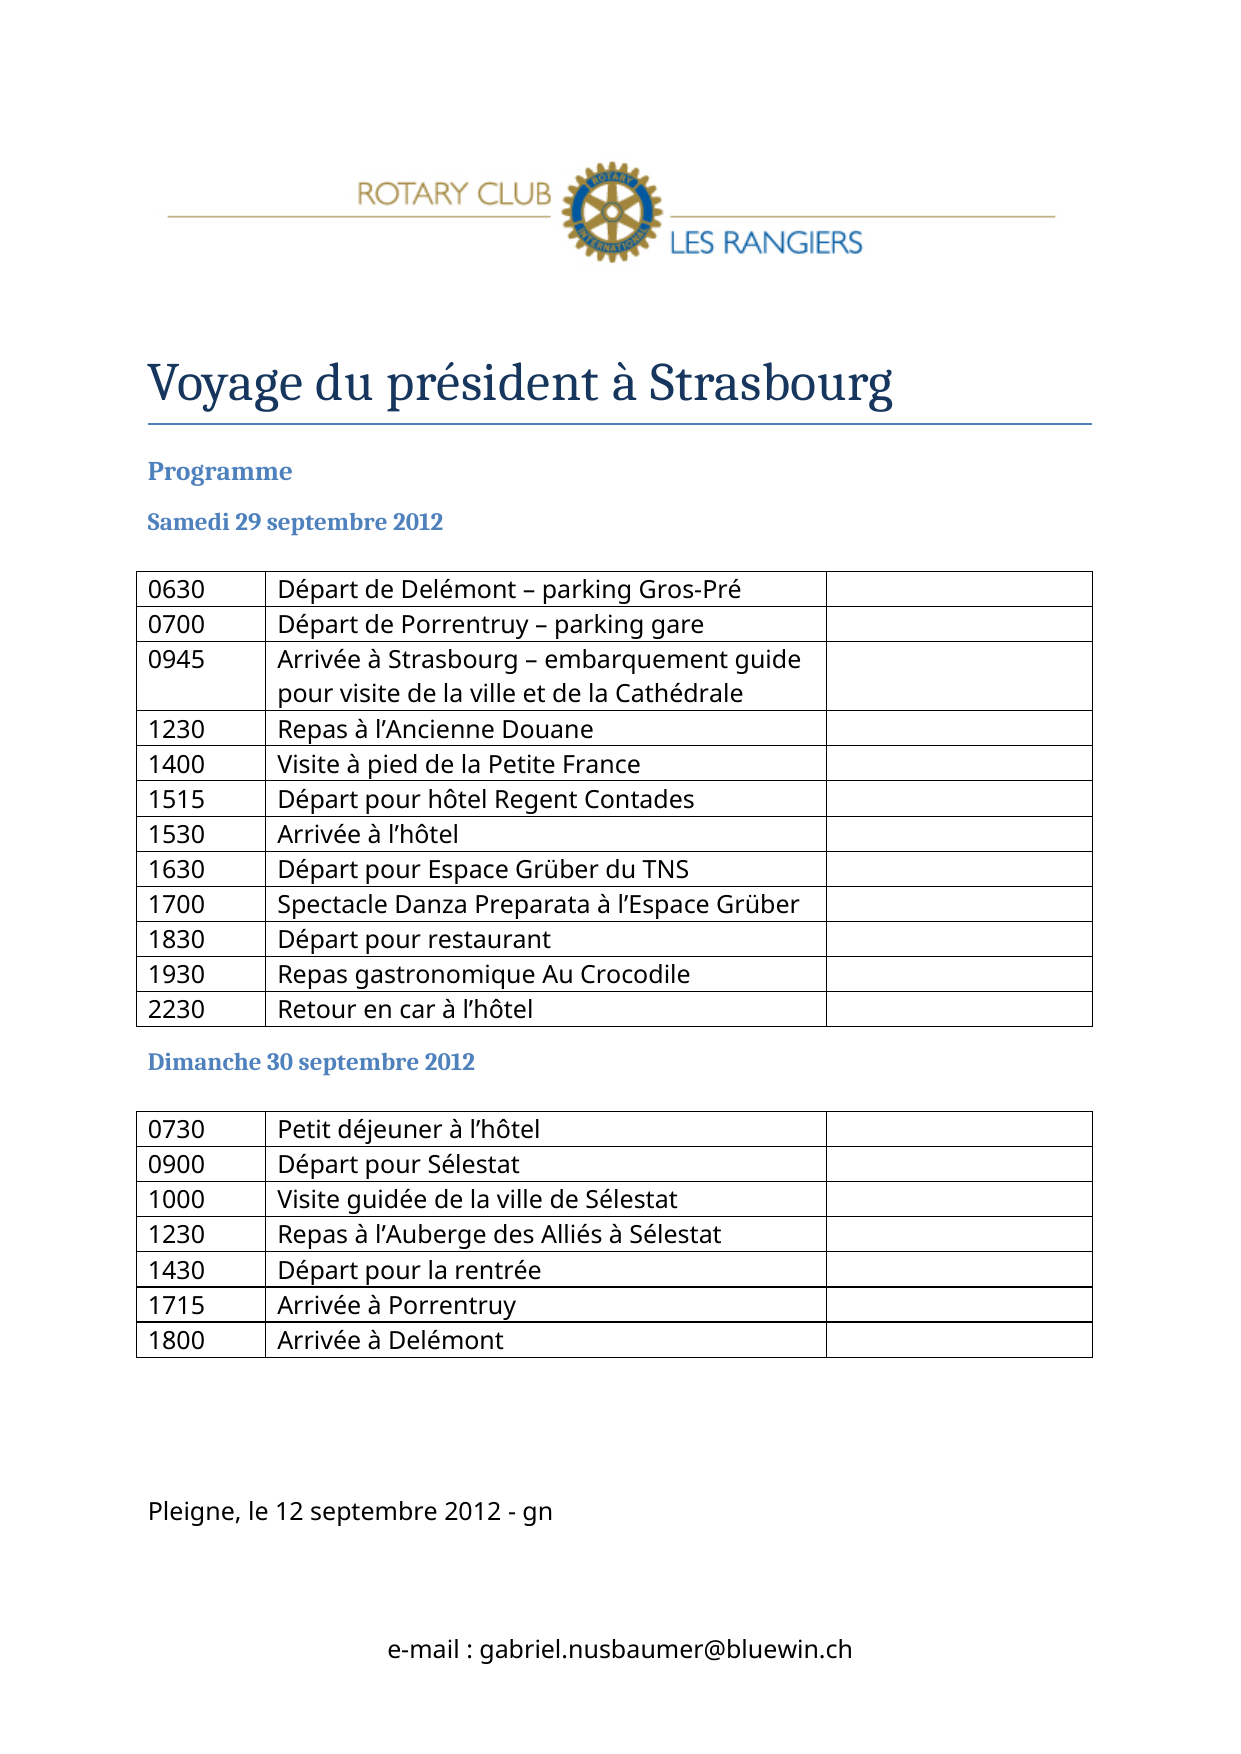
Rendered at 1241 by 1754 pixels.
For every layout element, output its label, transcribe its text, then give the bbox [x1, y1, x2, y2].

table_cell 1800 [137, 1323, 265, 1357]
table_cell Départ pour restaurant [266, 922, 826, 956]
table_cell [827, 922, 1092, 956]
table_cell [827, 1288, 1092, 1321]
table_header 0630 [137, 572, 265, 606]
table_cell Départ pour Sélestat [266, 1147, 826, 1181]
table_cell Repas à l’Ancienne Douane [266, 711, 826, 745]
table_cell Visite à pied de la Petite France [266, 746, 826, 780]
subtitle Samedi 29 septembre 2012 [148, 508, 1092, 537]
table_cell [827, 642, 1092, 710]
table_cell 1400 [137, 746, 265, 780]
table_cell Départ pour hôtel Regent Contades [266, 781, 826, 816]
table_cell 1000 [137, 1182, 265, 1216]
table_cell 1830 [137, 922, 265, 956]
table_cell Départ de Porrentruy – parking gare [266, 607, 826, 641]
table_cell [827, 1252, 1092, 1286]
table_cell 0700 [137, 607, 265, 641]
table_cell [827, 992, 1092, 1026]
table_cell 2230 [137, 992, 265, 1026]
table_header Départ de Delémont – parking Gros-Pré [266, 572, 826, 606]
table_cell 1515 [137, 781, 265, 816]
table_cell [827, 817, 1092, 851]
table_cell Spectacle Danza Preparata à l’Espace Grüber [266, 887, 826, 921]
title Voyage du président à Strasbourg [148, 352, 1092, 423]
table_header 0730 [137, 1112, 265, 1146]
table_cell Visite guidée de la ville de Sélestat [266, 1182, 826, 1216]
subtitle Programme [148, 456, 1092, 487]
table_cell Départ pour la rentrée [266, 1252, 826, 1286]
table_cell Repas à l’Auberge des Alliés à Sélestat [266, 1217, 826, 1251]
table_cell Repas gastronomique Au Crocodile [266, 957, 826, 991]
table_cell [827, 1217, 1092, 1251]
table_header [827, 572, 1092, 606]
table_cell Arrivée à Delémont [266, 1323, 826, 1357]
table_cell Retour en car à l’hôtel [266, 992, 826, 1026]
table_cell 1230 [137, 711, 265, 745]
table_header [827, 1112, 1092, 1146]
table_cell 1430 [137, 1252, 265, 1286]
table_cell 0900 [137, 1147, 265, 1181]
picture [147, 147, 1069, 290]
table_cell [827, 1182, 1092, 1216]
table_cell 1700 [137, 887, 265, 921]
table_cell [827, 711, 1092, 745]
table_cell Arrivée à Porrentruy [266, 1288, 826, 1321]
table_cell [827, 852, 1092, 886]
table_cell 1630 [137, 852, 265, 886]
table_cell [827, 1147, 1092, 1181]
table_cell [827, 746, 1092, 780]
table_cell Départ pour Espace Grüber du TNS [266, 852, 826, 886]
table_header Petit déjeuner à l’hôtel [266, 1112, 826, 1146]
table_cell 0945 [137, 642, 265, 710]
table_cell 1715 [137, 1288, 265, 1321]
table_cell [827, 607, 1092, 641]
subtitle Dimanche 30 septembre 2012 [148, 1048, 1092, 1077]
table_cell [827, 887, 1092, 921]
table_cell 1530 [137, 817, 265, 851]
text Pleigne, le 12 septembre 2012 - gn [148, 1494, 1092, 1528]
table_cell [827, 957, 1092, 991]
table_cell [827, 781, 1092, 816]
table_cell Arrivée à Strasbourg – embarquement guide pour visite de la ville et de la Cathédrale [266, 642, 826, 710]
table_cell 1930 [137, 957, 265, 991]
table_cell 1230 [137, 1217, 265, 1251]
table_cell [827, 1323, 1092, 1357]
table_cell Arrivée à l’hôtel [266, 817, 826, 851]
